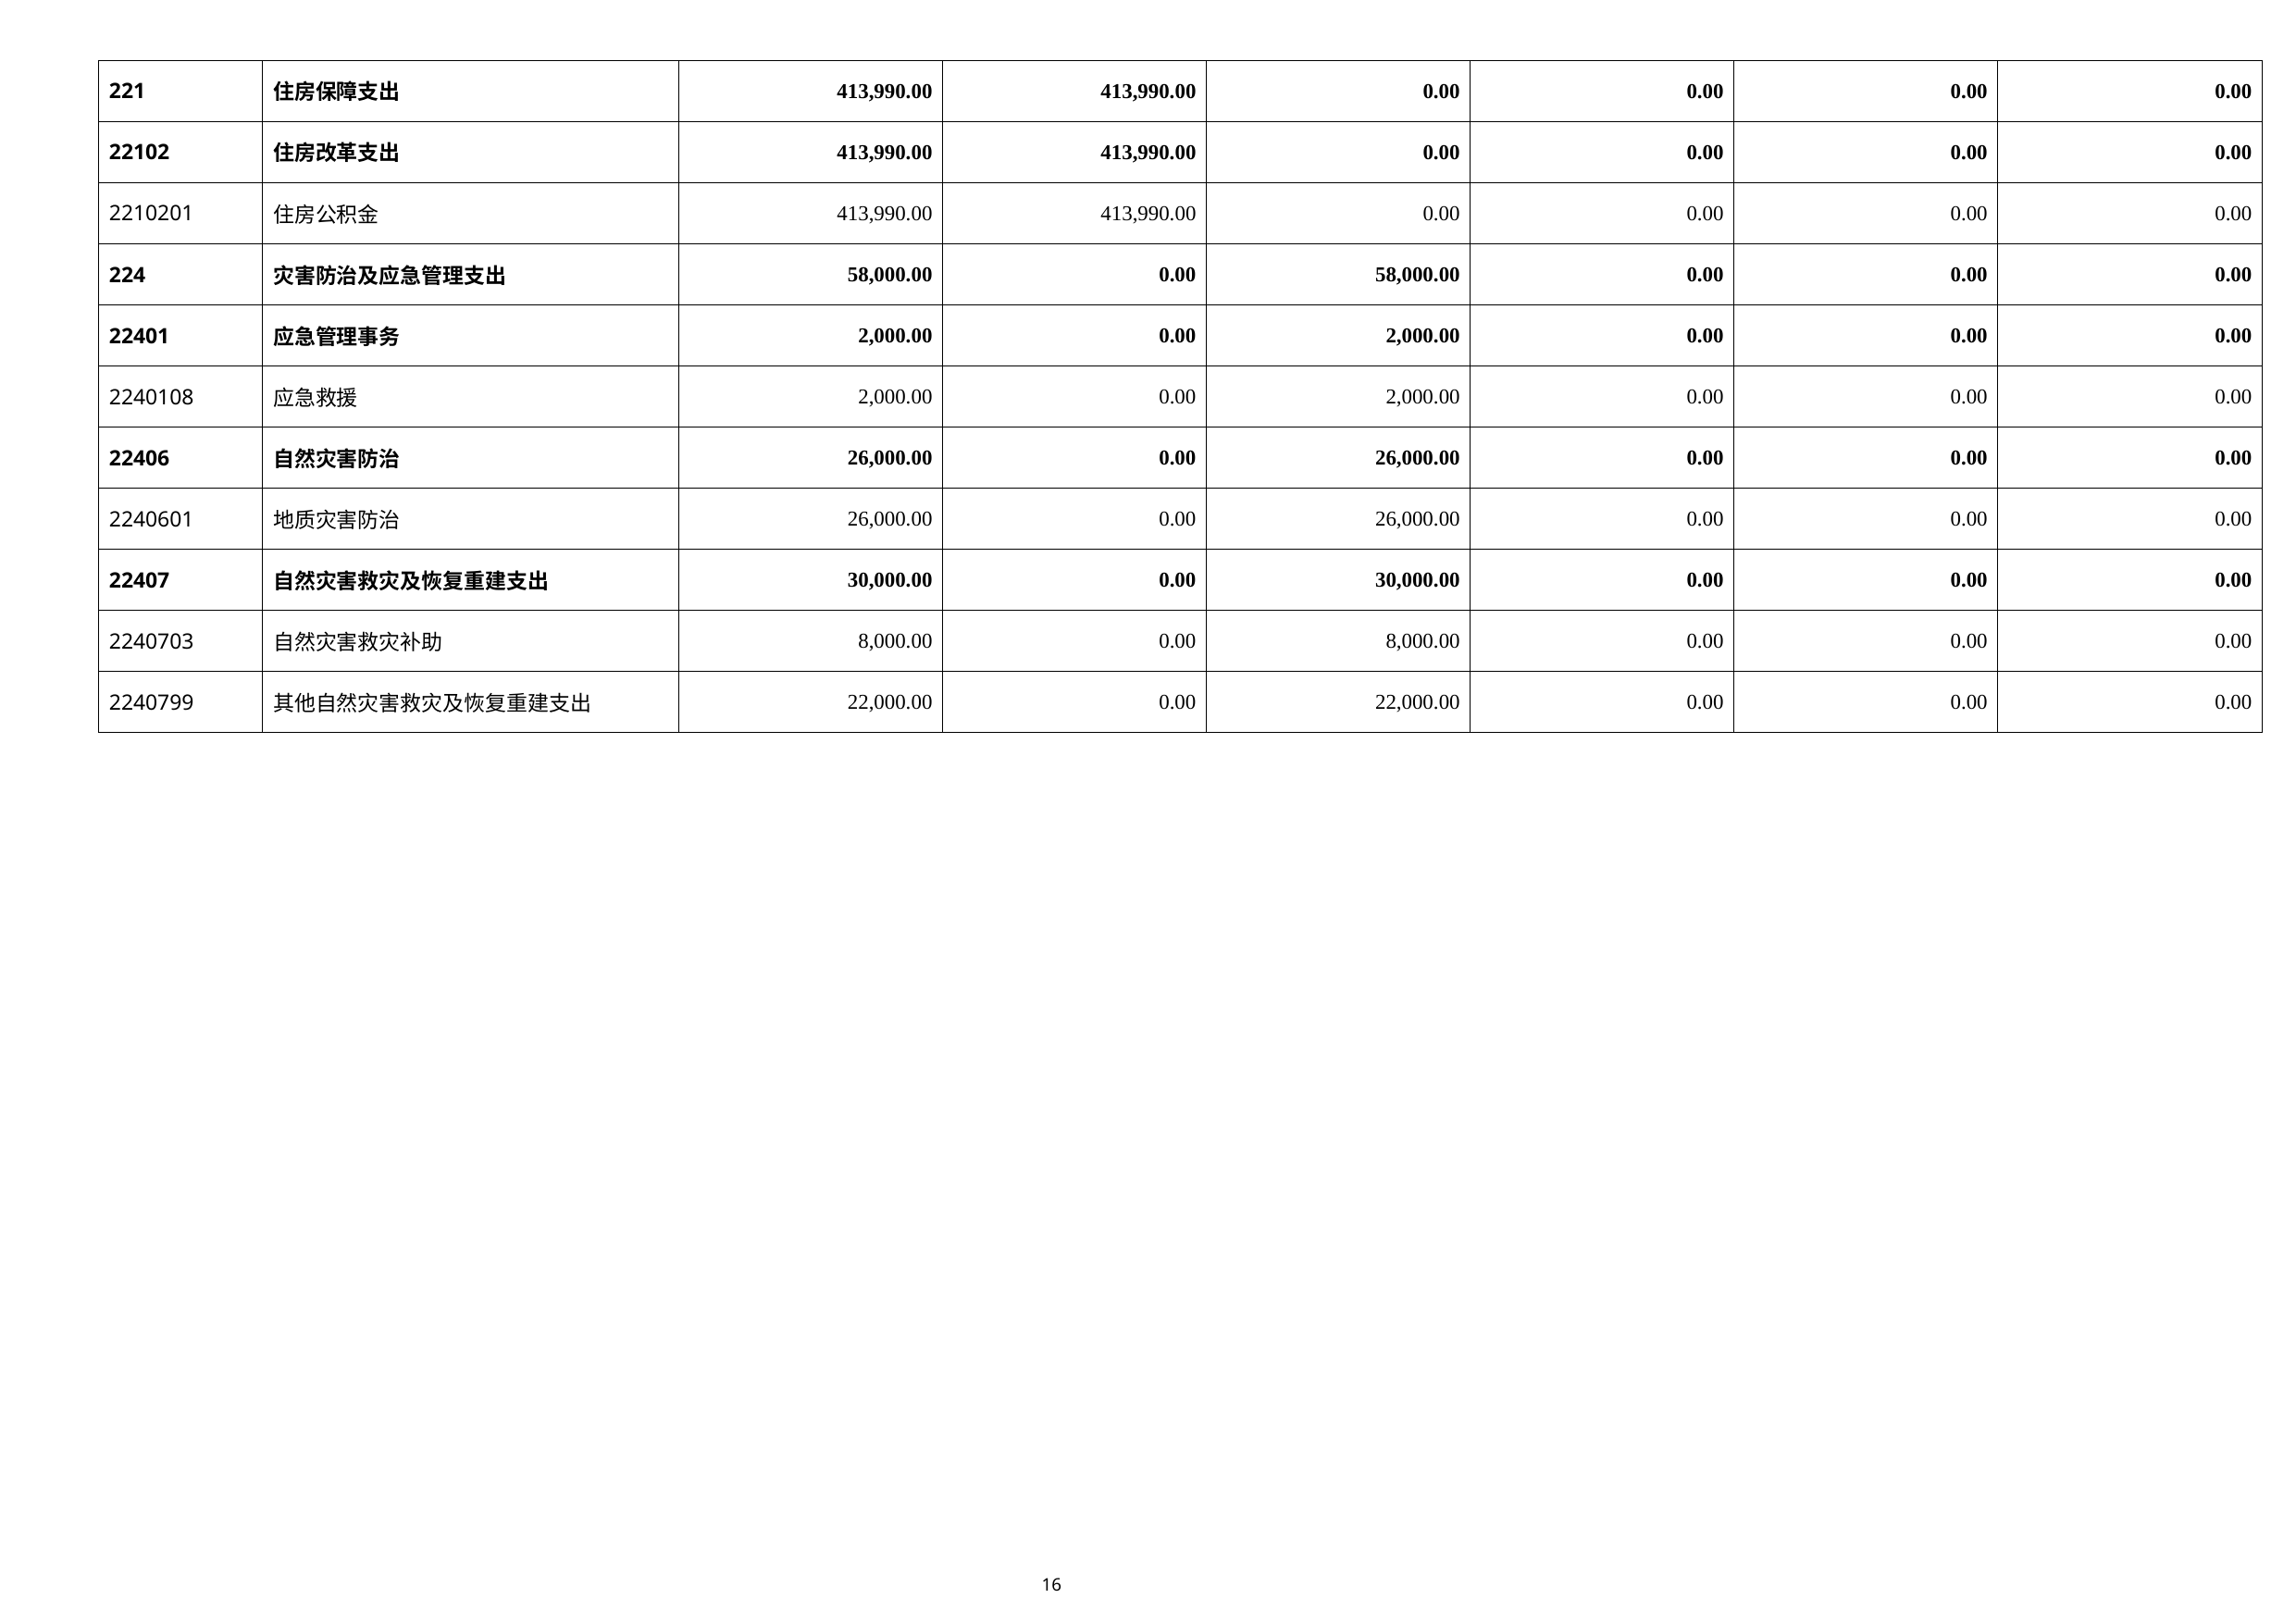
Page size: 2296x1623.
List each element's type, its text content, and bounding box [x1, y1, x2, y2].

table_cell 8,000.00 [1207, 611, 1470, 671]
table_cell 413,990.00 [679, 183, 942, 243]
table_cell 0.00 [1998, 672, 2262, 732]
table_cell 22,000.00 [679, 672, 942, 732]
table_cell 2240799 [99, 672, 262, 732]
table_cell 22407 [99, 550, 262, 610]
table_cell 26,000.00 [1207, 427, 1470, 488]
table_cell 0.00 [1734, 489, 1997, 549]
table_cell 58,000.00 [679, 244, 942, 304]
table_cell 0.00 [943, 244, 1206, 304]
table_cell 58,000.00 [1207, 244, 1470, 304]
table_cell 0.00 [1998, 183, 2262, 243]
table_cell 2,000.00 [1207, 305, 1470, 365]
table_cell 0.00 [1998, 366, 2262, 427]
table_cell 2,000.00 [1207, 366, 1470, 427]
table_cell 0.00 [943, 550, 1206, 610]
table_cell 0.00 [1471, 366, 1733, 427]
table_cell 0.00 [1998, 244, 2262, 304]
table_cell 0.00 [1998, 550, 2262, 610]
table_cell 0.00 [1734, 305, 1997, 365]
table_cell 0.00 [1734, 427, 1997, 488]
table_cell 221 [99, 61, 262, 121]
table_cell 0.00 [943, 366, 1206, 427]
table_cell 0.00 [943, 305, 1206, 365]
table_cell 0.00 [943, 489, 1206, 549]
table_cell 0.00 [1998, 489, 2262, 549]
table_cell 30,000.00 [679, 550, 942, 610]
table_cell 22,000.00 [1207, 672, 1470, 732]
table_cell 0.00 [1207, 183, 1470, 243]
table_cell 0.00 [1471, 183, 1733, 243]
table_cell 0.00 [943, 611, 1206, 671]
table_cell 0.00 [1471, 122, 1733, 182]
table_cell 0.00 [1471, 61, 1733, 121]
table_cell 2240108 [99, 366, 262, 427]
table_cell 413,990.00 [943, 61, 1206, 121]
table_cell 0.00 [1471, 427, 1733, 488]
table_cell 2240601 [99, 489, 262, 549]
table_cell 0.00 [1471, 550, 1733, 610]
table_cell 26,000.00 [1207, 489, 1470, 549]
table_cell 2,000.00 [679, 305, 942, 365]
table_cell 自然灾害救灾及恢复重建支出 [263, 550, 678, 610]
table_cell 26,000.00 [679, 489, 942, 549]
table_cell 22102 [99, 122, 262, 182]
table_cell 应急管理事务 [263, 305, 678, 365]
table_cell 0.00 [1207, 122, 1470, 182]
table_cell 2210201 [99, 183, 262, 243]
table_cell 0.00 [1734, 550, 1997, 610]
table_cell 22401 [99, 305, 262, 365]
table_cell 0.00 [1471, 244, 1733, 304]
table_cell 0.00 [1998, 122, 2262, 182]
table_cell 22406 [99, 427, 262, 488]
table_cell 0.00 [1734, 183, 1997, 243]
table_cell 2,000.00 [679, 366, 942, 427]
table_cell 413,990.00 [679, 61, 942, 121]
table_cell 0.00 [1998, 427, 2262, 488]
table_cell 0.00 [1471, 672, 1733, 732]
table_cell 0.00 [1471, 611, 1733, 671]
table_cell 0.00 [1734, 611, 1997, 671]
table_cell 0.00 [1734, 61, 1997, 121]
table_cell 住房公积金 [263, 183, 678, 243]
table_cell 0.00 [1471, 489, 1733, 549]
table_cell 413,990.00 [943, 183, 1206, 243]
table_cell 地质灾害防治 [263, 489, 678, 549]
table_cell 0.00 [1734, 672, 1997, 732]
table_cell 住房改革支出 [263, 122, 678, 182]
table_cell 住房保障支出 [263, 61, 678, 121]
table_cell 0.00 [1207, 61, 1470, 121]
table_cell 30,000.00 [1207, 550, 1470, 610]
table_cell 灾害防治及应急管理支出 [263, 244, 678, 304]
table_cell 0.00 [1998, 611, 2262, 671]
table_cell 自然灾害防治 [263, 427, 678, 488]
table_cell 0.00 [1998, 305, 2262, 365]
table_cell 224 [99, 244, 262, 304]
table_cell 26,000.00 [679, 427, 942, 488]
table_cell 8,000.00 [679, 611, 942, 671]
table_cell 应急救援 [263, 366, 678, 427]
table_cell 自然灾害救灾补助 [263, 611, 678, 671]
table_cell 413,990.00 [679, 122, 942, 182]
table_cell 0.00 [1734, 122, 1997, 182]
table_cell 2240703 [99, 611, 262, 671]
table_cell 0.00 [943, 427, 1206, 488]
table_cell 413,990.00 [943, 122, 1206, 182]
table_cell 0.00 [1471, 305, 1733, 365]
table_cell 其他自然灾害救灾及恢复重建支出 [263, 672, 678, 732]
table_cell 0.00 [943, 672, 1206, 732]
table_cell 0.00 [1734, 366, 1997, 427]
table_cell 0.00 [1734, 244, 1997, 304]
table_cell 0.00 [1998, 61, 2262, 121]
